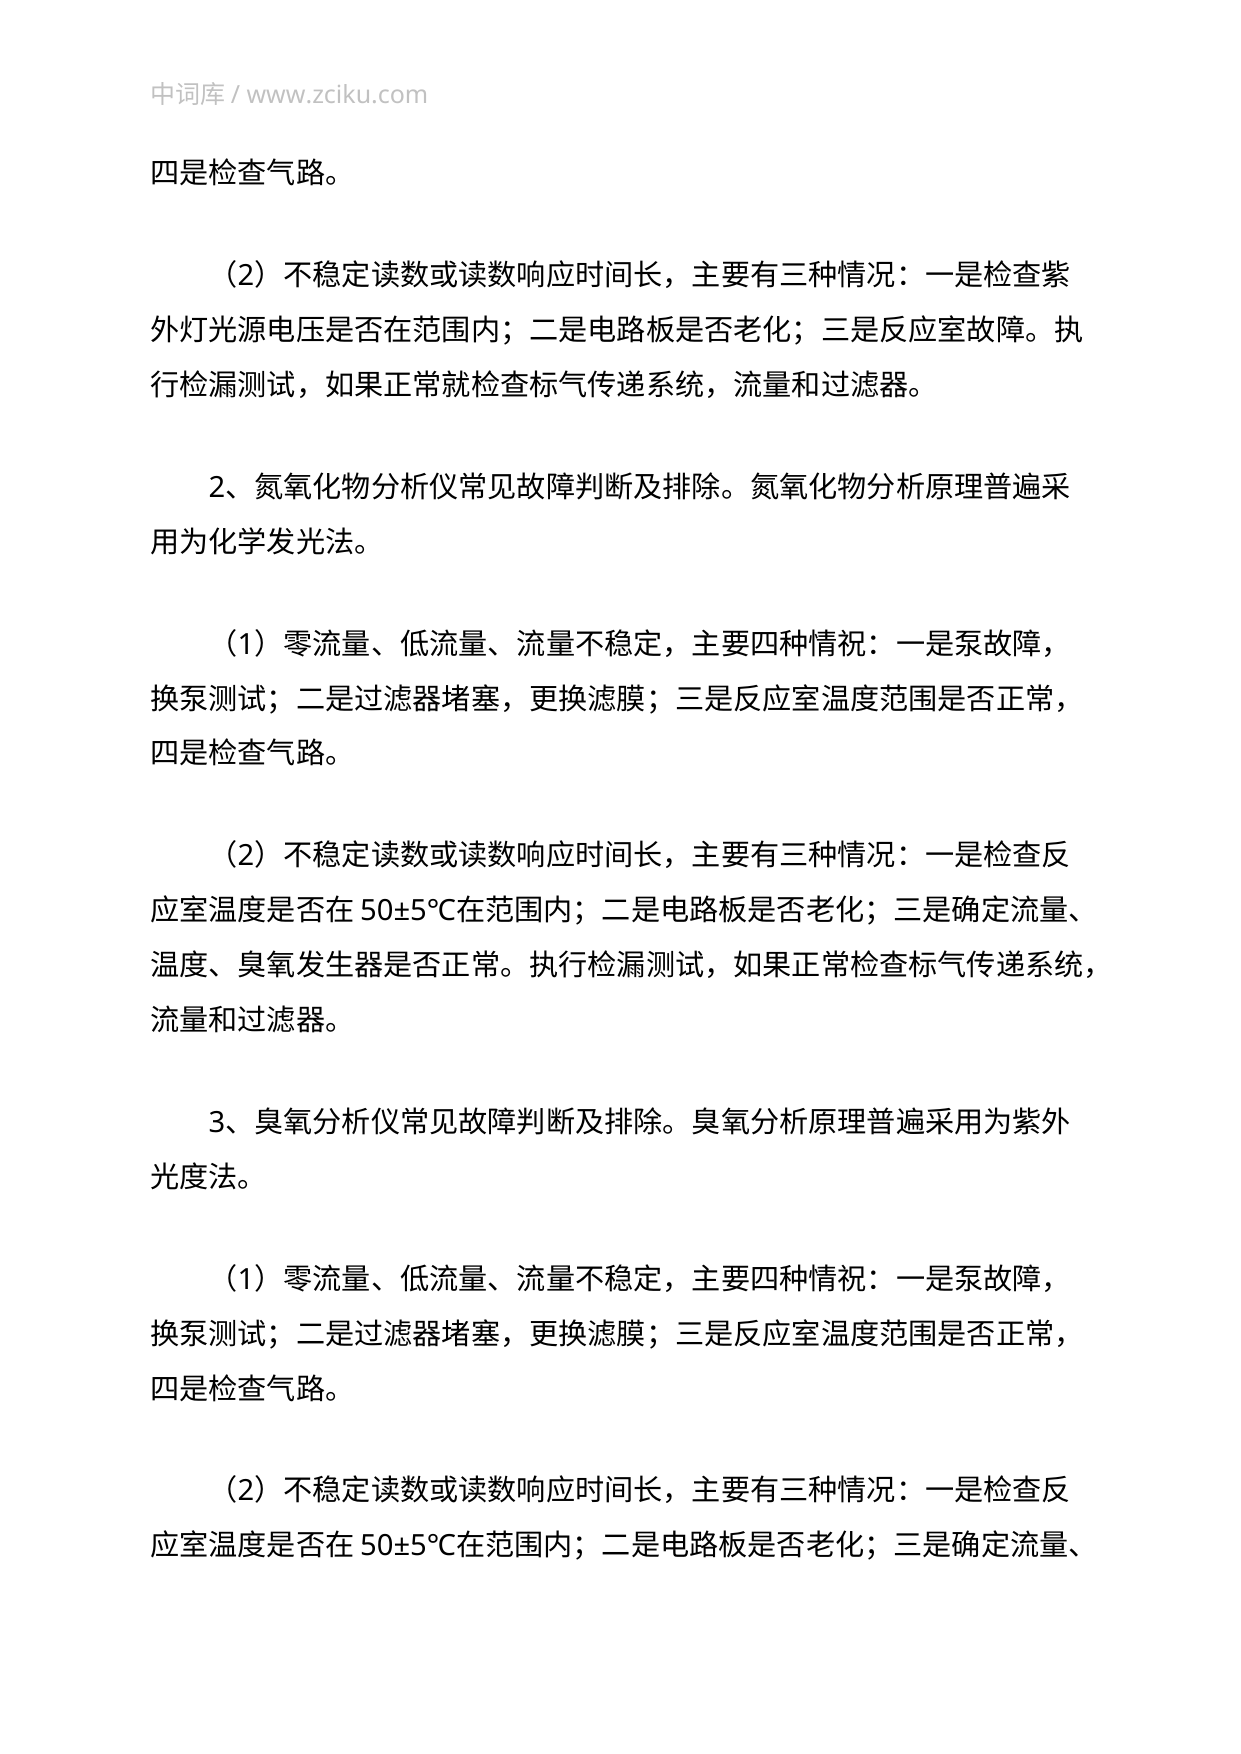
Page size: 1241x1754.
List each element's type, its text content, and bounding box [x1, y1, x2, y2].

text （1）零流量、低流量、流量不稳定，主要四种情祝：一是泵故障，换泵测试；二是过滤器堵塞，更换滤膜；三是反应室温度范围是否正常，四是检查气路。 [150, 620, 1090, 772]
text 3、臭氧分析仪常见故障判断及排除。臭氧分析原理普遍采用为紫外光度法。 [150, 1098, 1090, 1196]
text 2、氮氧化物分析仪常见故障判断及排除。氮氧化物分析原理普遍采用为化学发光法。 [150, 463, 1090, 561]
text （2）不稳定读数或读数响应时间长，主要有三种情况：一是检查反应室温度是否在50±5℃在范围内；二是电路板是否老化；三是确定流量、温度、臭氧发生器是否正常。执行检漏测试，如果正常检查标气传递系统，流量和过滤器。 [150, 832, 1090, 1039]
text （1）零流量、低流量、流量不稳定，主要四种情祝：一是泵故障，换泵测试；二是过滤器堵塞，更换滤膜；三是反应室温度范围是否正常，四是检查气路。 [150, 1255, 1090, 1407]
text （2）不稳定读数或读数响应时间长，主要有三种情况：一是检查紫外灯光源电压是否在范围内；二是电路板是否老化；三是反应室故障。执行检漏测试，如果正常就检查标气传递系统，流量和过滤器。 [150, 252, 1090, 404]
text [150, 1467, 1090, 1564]
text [150, 150, 1090, 192]
